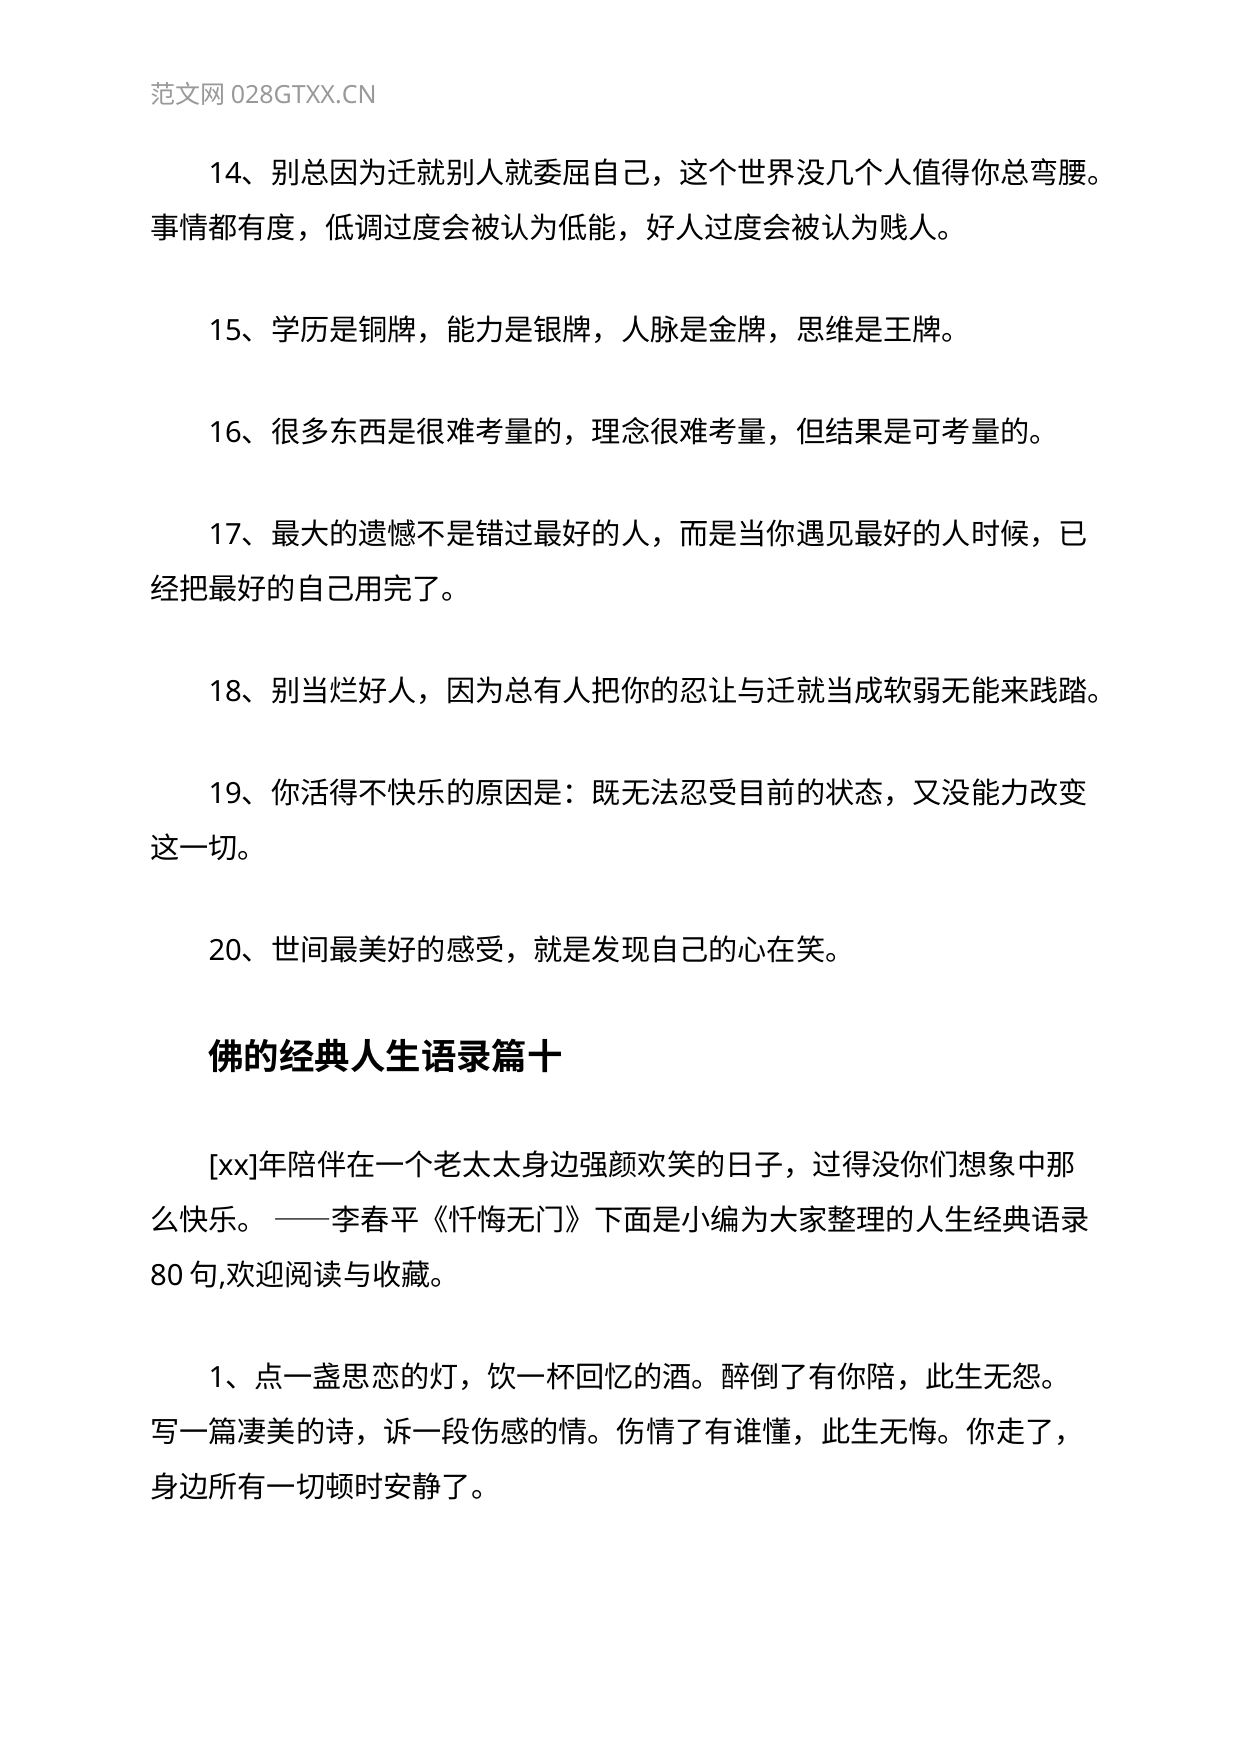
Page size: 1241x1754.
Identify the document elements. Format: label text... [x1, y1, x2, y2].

text 佛的经典人生语录篇十 [150, 1028, 1090, 1079]
text 19、你活得不快乐的原因是：既无法忍受目前的状态，又没能力改变这一切。 [150, 769, 1090, 867]
text 14、别总因为迁就别人就委屈自己，这个世界没几个人值得你总弯腰。事情都有度，低调过度会被认为低能，好人过度会被认为贱人。 [150, 150, 1090, 247]
text 20、世间最美好的感受，就是发现自己的心在笑。 [150, 926, 1090, 969]
text 16、很多东西是很难考量的，理念很难考量，但结果是可考量的。 [150, 409, 1090, 451]
text 18、别当烂好人，因为总有人把你的忍让与迁就当成软弱无能来践踏。 [150, 667, 1090, 710]
text 15、学历是铜牌，能力是银牌，人脉是金牌，思维是王牌。 [150, 307, 1090, 349]
text 1、点一盏思恋的灯，饮一杯回忆的酒。醉倒了有你陪，此生无怨。写一篇凄美的诗，诉一段伤感的情。伤情了有谁懂，此生无悔。你走了，身边所有一切顿时安静了。 [150, 1353, 1090, 1506]
text [xx]年陪伴在一个老太太身边强颜欢笑的日子，过得没你们想象中那么快乐。 ——李春平《忏悔无门》下面是小编为大家整理的人生经典语录80句,欢迎阅读与收藏。 [150, 1142, 1090, 1294]
text 17、最大的遗憾不是错过最好的人，而是当你遇见最好的人时候，已经把最好的自己用完了。 [150, 511, 1090, 608]
